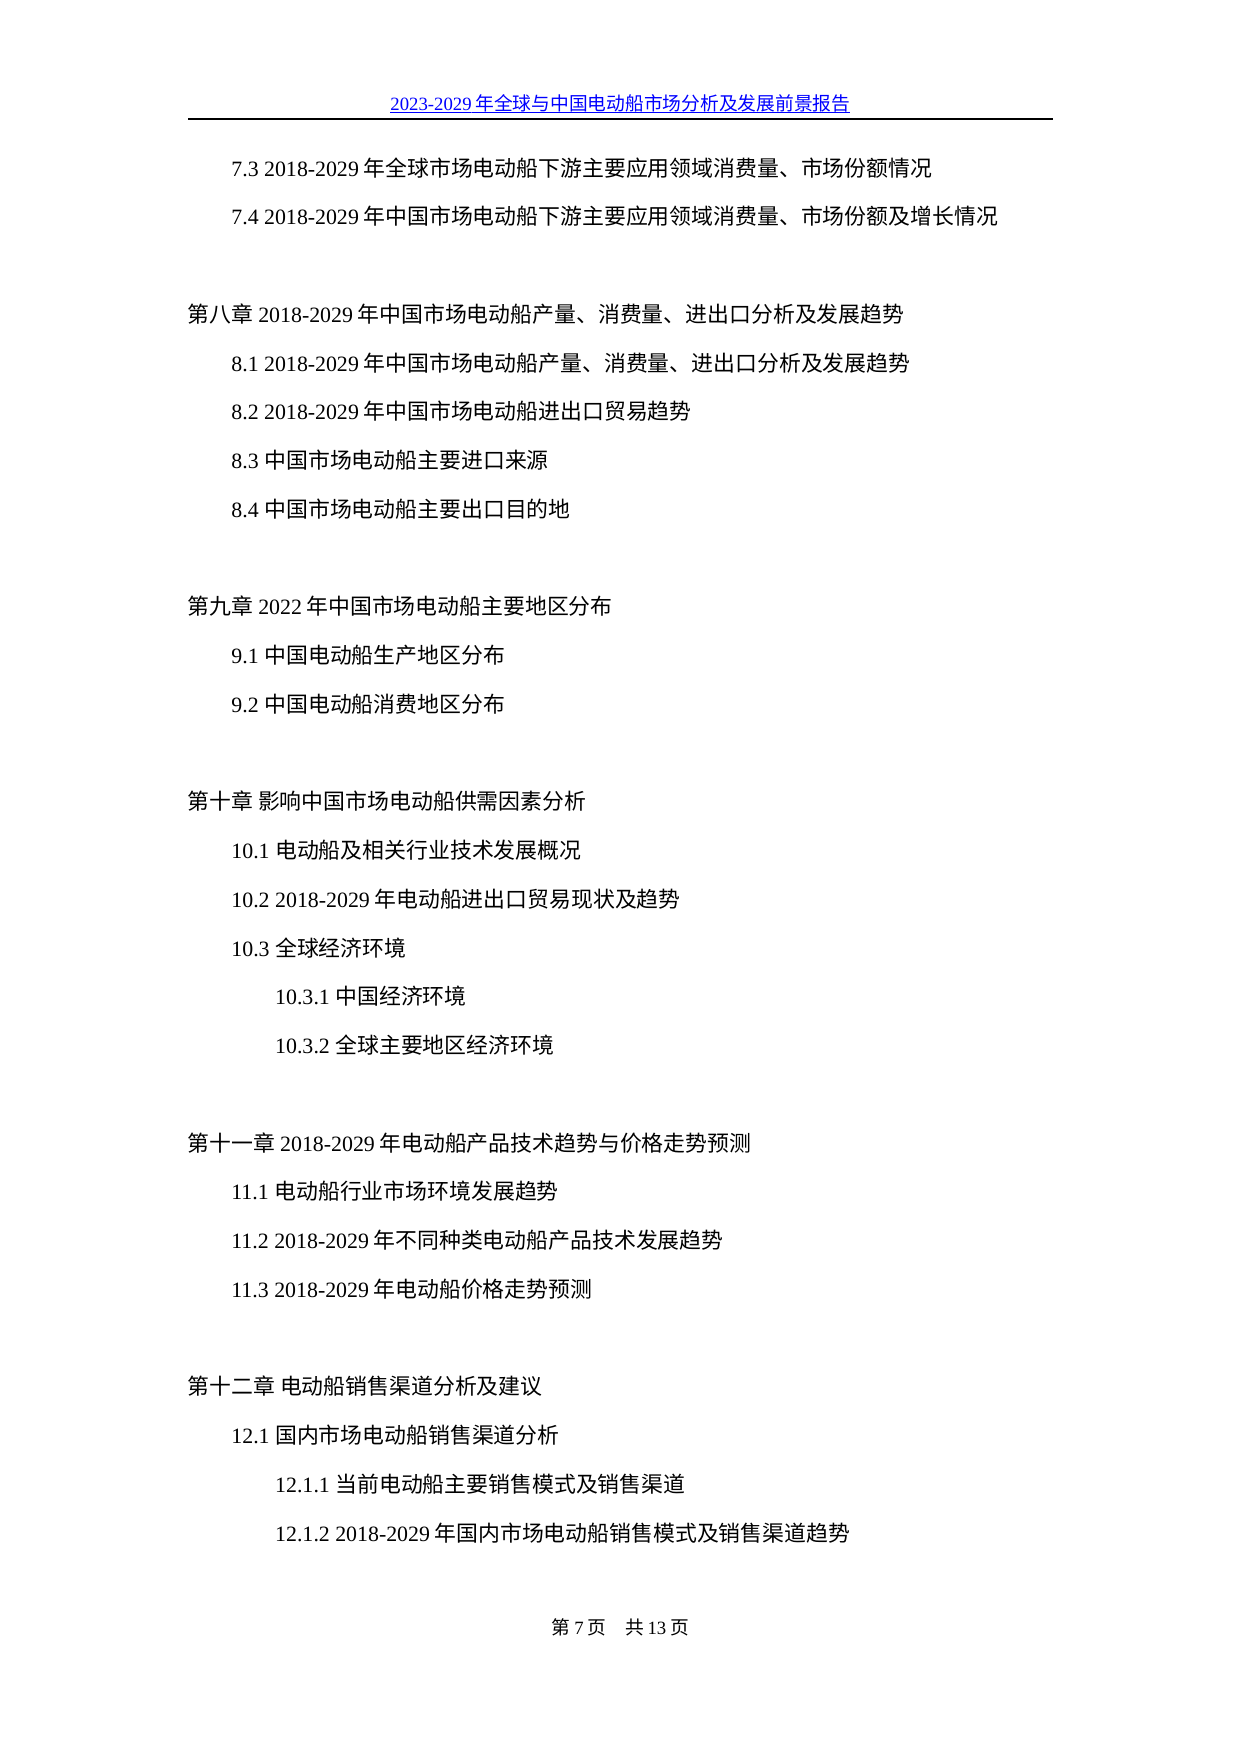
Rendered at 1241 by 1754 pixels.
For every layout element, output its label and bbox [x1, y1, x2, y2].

text [187, 150, 1053, 1548]
